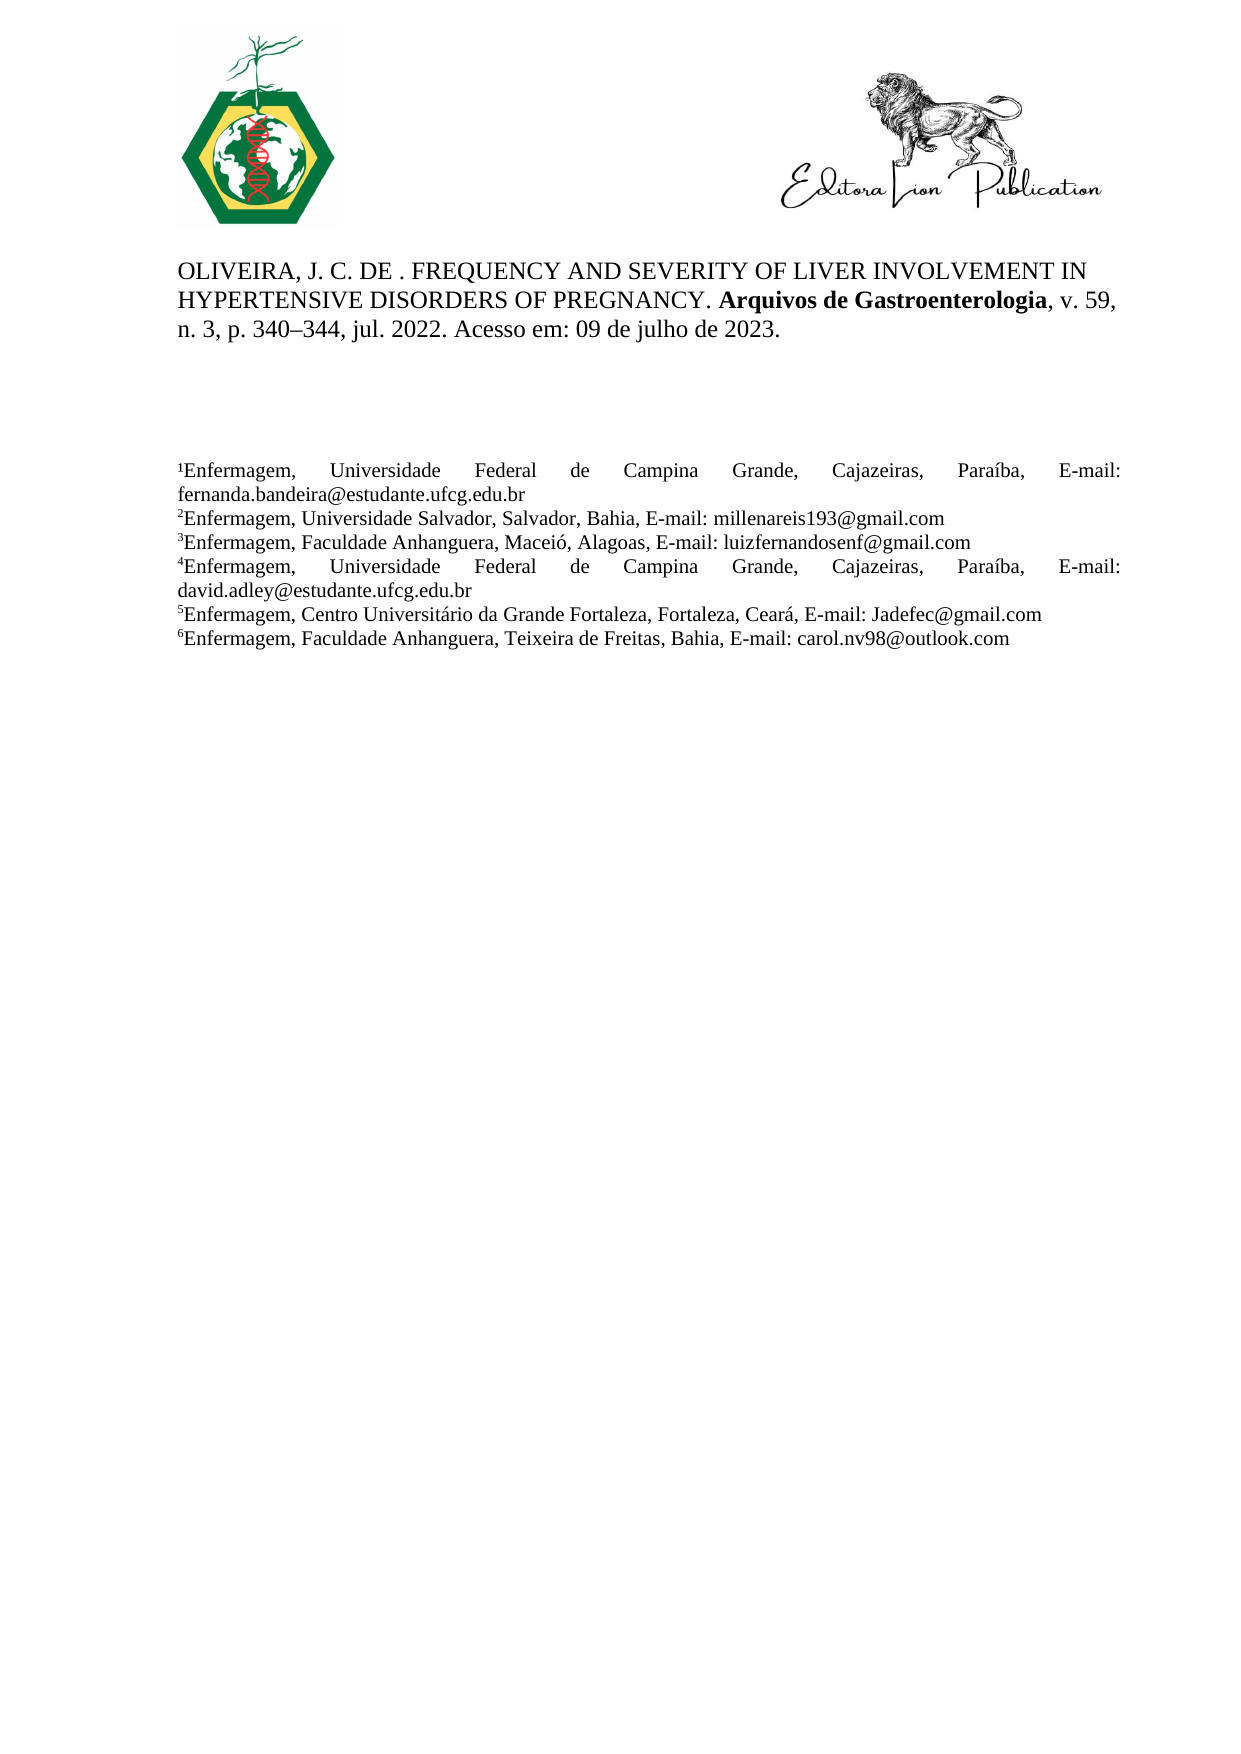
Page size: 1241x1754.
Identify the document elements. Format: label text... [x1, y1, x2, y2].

text 6Enfermagem, Faculdade Anhanguera, Teixeira de Freitas, Bahia, E-mail: carol.nv98@outlook.com [177, 626, 1122, 650]
text ¹Enfermagem, Universidade Federal de Campina Grande, Cajazeiras, Paraíba, E-mail: fernanda.bandeira@estudante.ufcg.edu.br [177, 458, 1122, 506]
picture [758, 71, 1123, 215]
text 3Enfermagem, Faculdade Anhanguera, Maceió, Alagoas, E-mail: luizfernandosenf@gmail.com [177, 530, 1122, 554]
text OLIVEIRA, J. C. DE . FREQUENCY AND SEVERITY OF LIVER INVOLVEMENT IN HYPERTENSIVE DISORDERS OF PREGNANCY. Arquivos de Gastroenterologia, v. 59, n. 3, p. 340–344, jul. 2022. Acesso em: 09 de julho de 2023. [177, 256, 1122, 343]
text 5Enfermagem, Centro Universitário da Grande Fortaleza, Fortaleza, Ceará, E-mail: Jadefec@gmail.com [177, 602, 1122, 626]
text 2Enfermagem, Universidade Salvador, Salvador, Bahia, E-mail: millenareis193@gmail.com [177, 506, 1122, 530]
text 4Enfermagem, Universidade Federal de Campina Grande, Cajazeiras, Paraíba, E-mail: david.adley@estudante.ufcg.edu.br [177, 554, 1122, 602]
